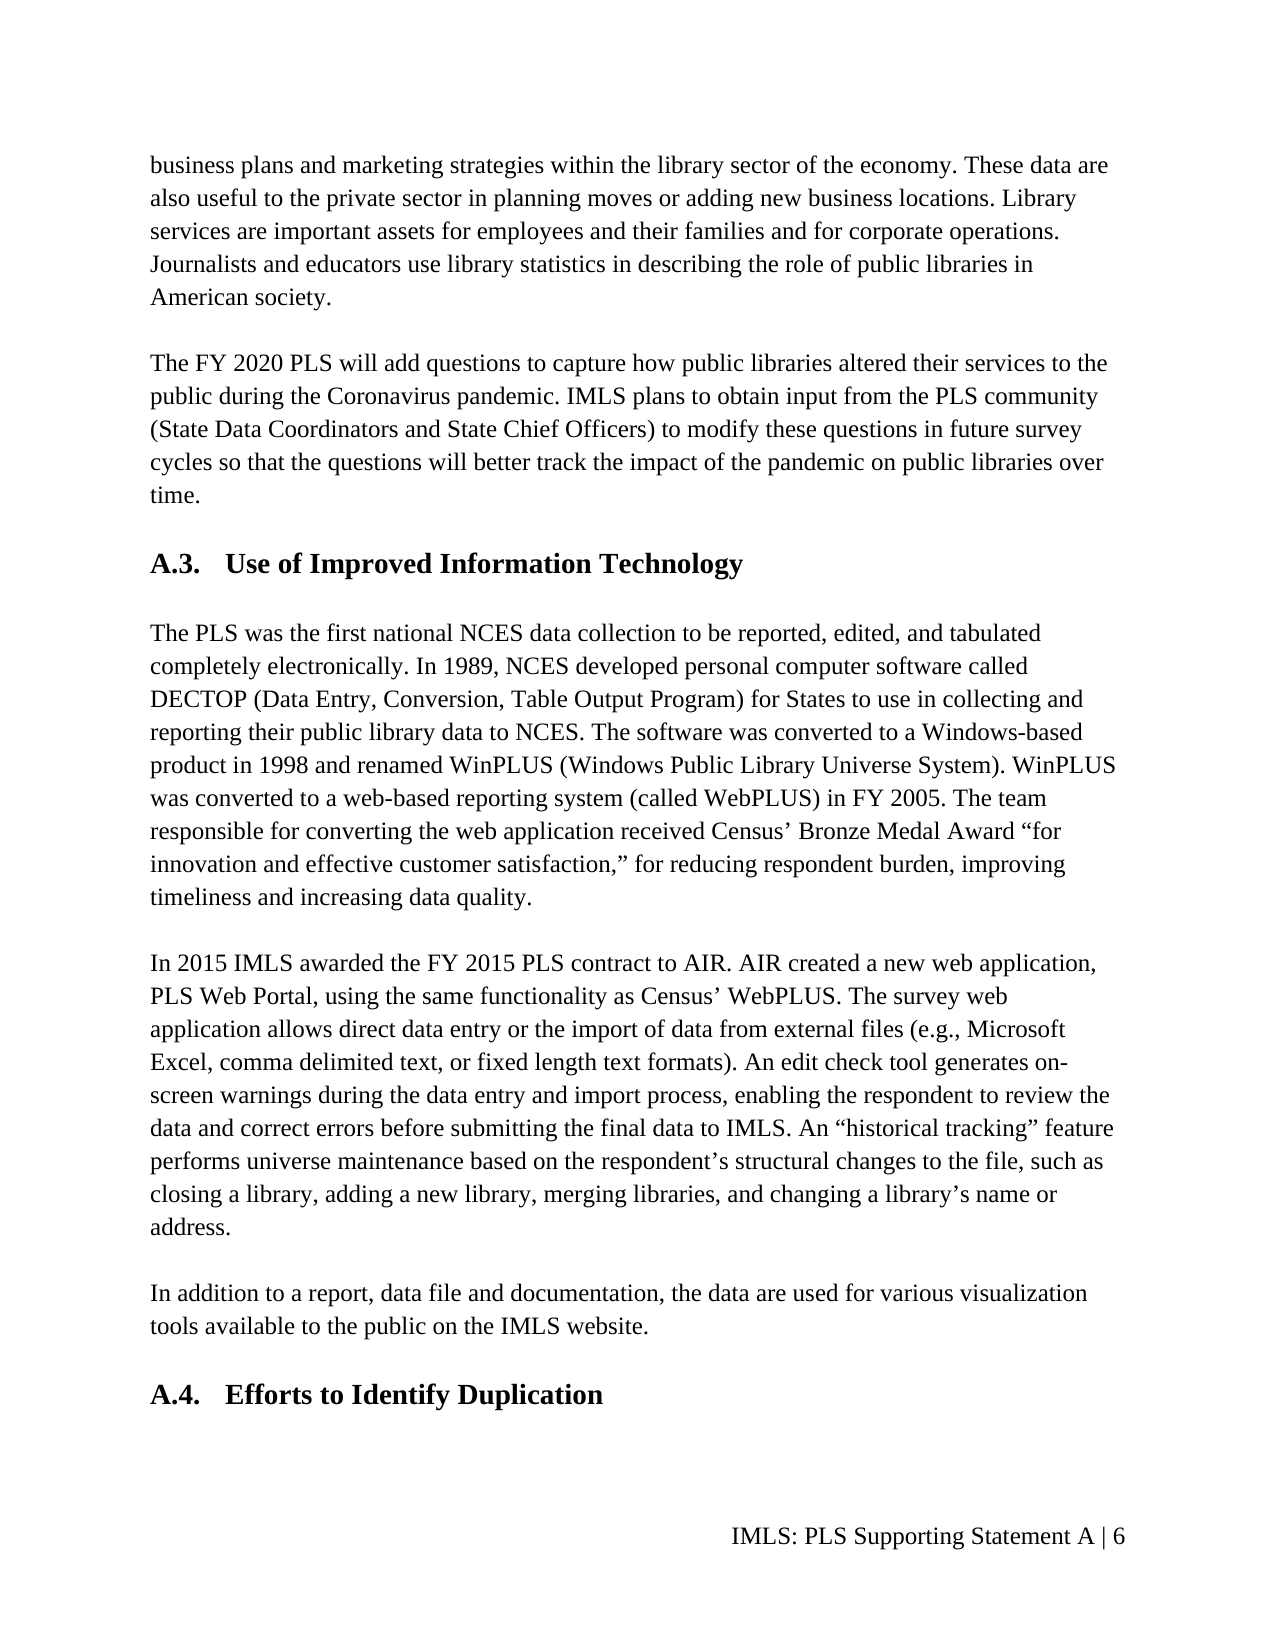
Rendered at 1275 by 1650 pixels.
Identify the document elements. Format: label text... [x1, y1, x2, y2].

text A.3. Use of Improved Information Technology [150, 546, 1125, 580]
text A.4. Efforts to Identify Duplication [150, 1377, 1125, 1411]
text In 2015 IMLS awarded the FY 2015 PLS contract to AIR. AIR created a new web application, PLS Web Portal, using the same functionality as Census’ WebPLUS. The survey web application allows direct data entry or the import of data from external files (e.g., Microsoft Excel, comma delimited text, or fixed length text formats). An edit check tool generates on-screen warnings during the data entry and import process, enabling the respondent to review the data and correct errors before submitting the final data to IMLS. An “historical tracking” feature performs universe maintenance based on the respondent’s structural changes to the file, such as closing a library, adding a new library, merging libraries, and changing a library’s name or address. [150, 948, 1125, 1241]
text The PLS was the first national NCES data collection to be reported, edited, and tabulated completely electronically. In 1989, NCES developed personal computer software called DECTOP (Data Entry, Conversion, Table Output Program) for States to use in collecting and reporting their public library data to NCES. The software was converted to a Windows-based product in 1998 and renamed WinPLUS (Windows Public Library Universe System). WinPLUS was converted to a web-based reporting system (called WebPLUS) in FY 2005. The team responsible for converting the web application received Census’ Bronze Medal Award “for innovation and effective customer satisfaction,” for reducing respondent burden, improving timeliness and increasing data quality. [150, 618, 1125, 911]
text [150, 150, 1125, 311]
text The FY 2020 PLS will add questions to capture how public libraries altered their services to the public during the Coronavirus pandemic. IMLS plans to obtain input from the PLS community (State Data Coordinators and State Chief Officers) to modify these questions in future survey cycles so that the questions will better track the impact of the pandemic on public libraries over time. [150, 348, 1125, 509]
text In addition to a report, data file and documentation, the data are used for various visualization tools available to the public on the IMLS website. [150, 1278, 1125, 1340]
